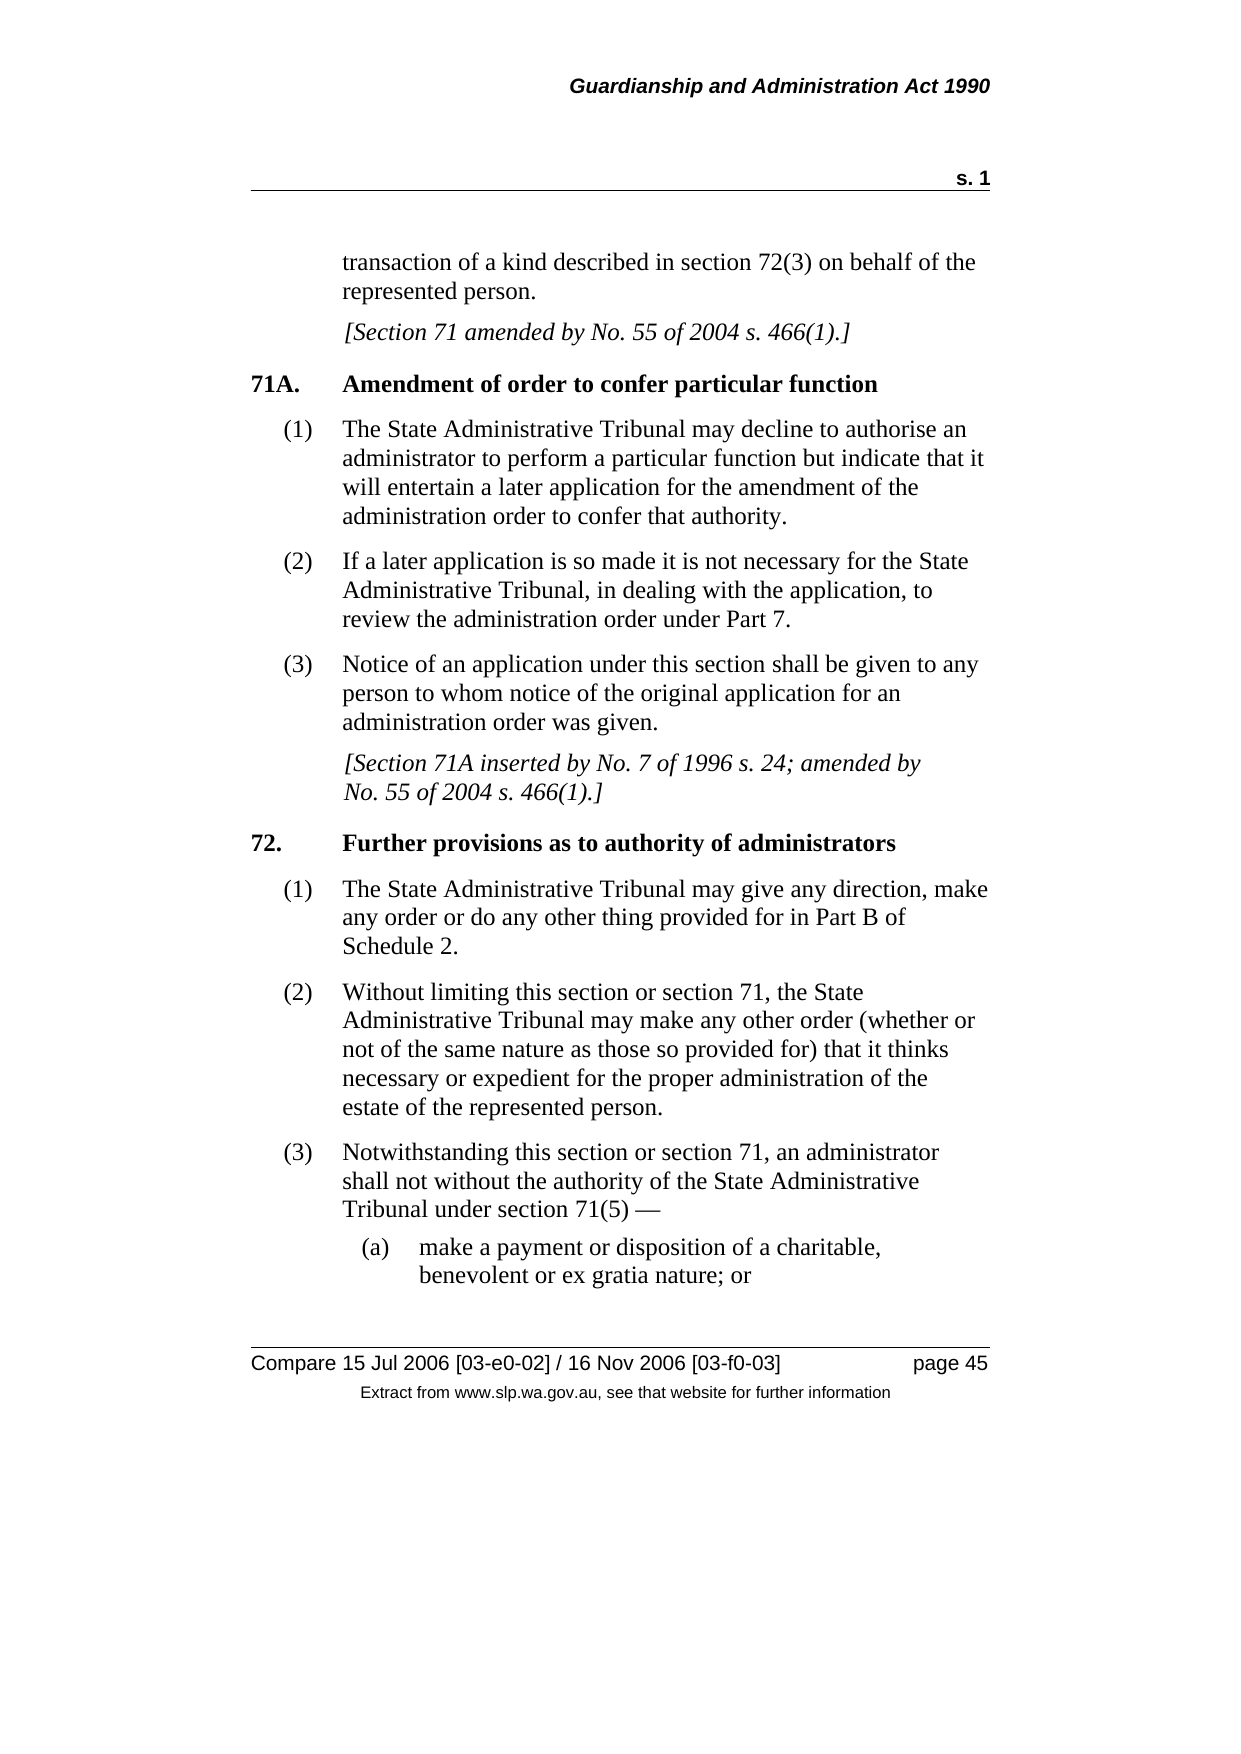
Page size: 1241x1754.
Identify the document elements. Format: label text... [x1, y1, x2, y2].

text (2) If a later application is so made it is not necessary for the State Administrative Tribunal, in dealing with the application, to review the administration order under Part 7. [251, 546, 990, 632]
subtitle 72. Further provisions as to authority of administrators [251, 828, 990, 857]
subtitle 71A. Amendment of order to confer particular function [251, 369, 990, 398]
text (1) The State Administrative Tribunal may give any direction, make any order or do any other thing provided for in Part B of Schedule 2. [251, 874, 990, 960]
text (2) Without limiting this section or section 71, the State Administrative Tribunal may make any other order (whether or not of the same nature as those so provided for) that it thinks necessary or expedient for the proper administration of the estate of the represented person. [251, 977, 990, 1120]
text (1) The State Administrative Tribunal may decline to authorise an administrator to perform a particular function but indicate that it will entertain a later application for the amendment of the administration order to confer that authority. [251, 414, 990, 529]
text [251, 247, 990, 305]
text [Section 71 amended by No. 55 of 2004 s. 466(1).] [251, 317, 990, 346]
text (3) Notwithstanding this section or section 71, an administrator shall not without the authority of the State Administrative Tribunal under section 71(5) — [251, 1137, 990, 1223]
text [Section 71A inserted by No. 7 of 1996 s. 24; amended by No. 55 of 2004 s. 466(1).] [251, 748, 990, 805]
text (3) Notice of an application under this section shall be given to any person to whom notice of the original application for an administration order was given. [251, 649, 990, 735]
text (a) make a payment or disposition of a charitable, benevolent or ex gratia nature; or [251, 1232, 990, 1289]
